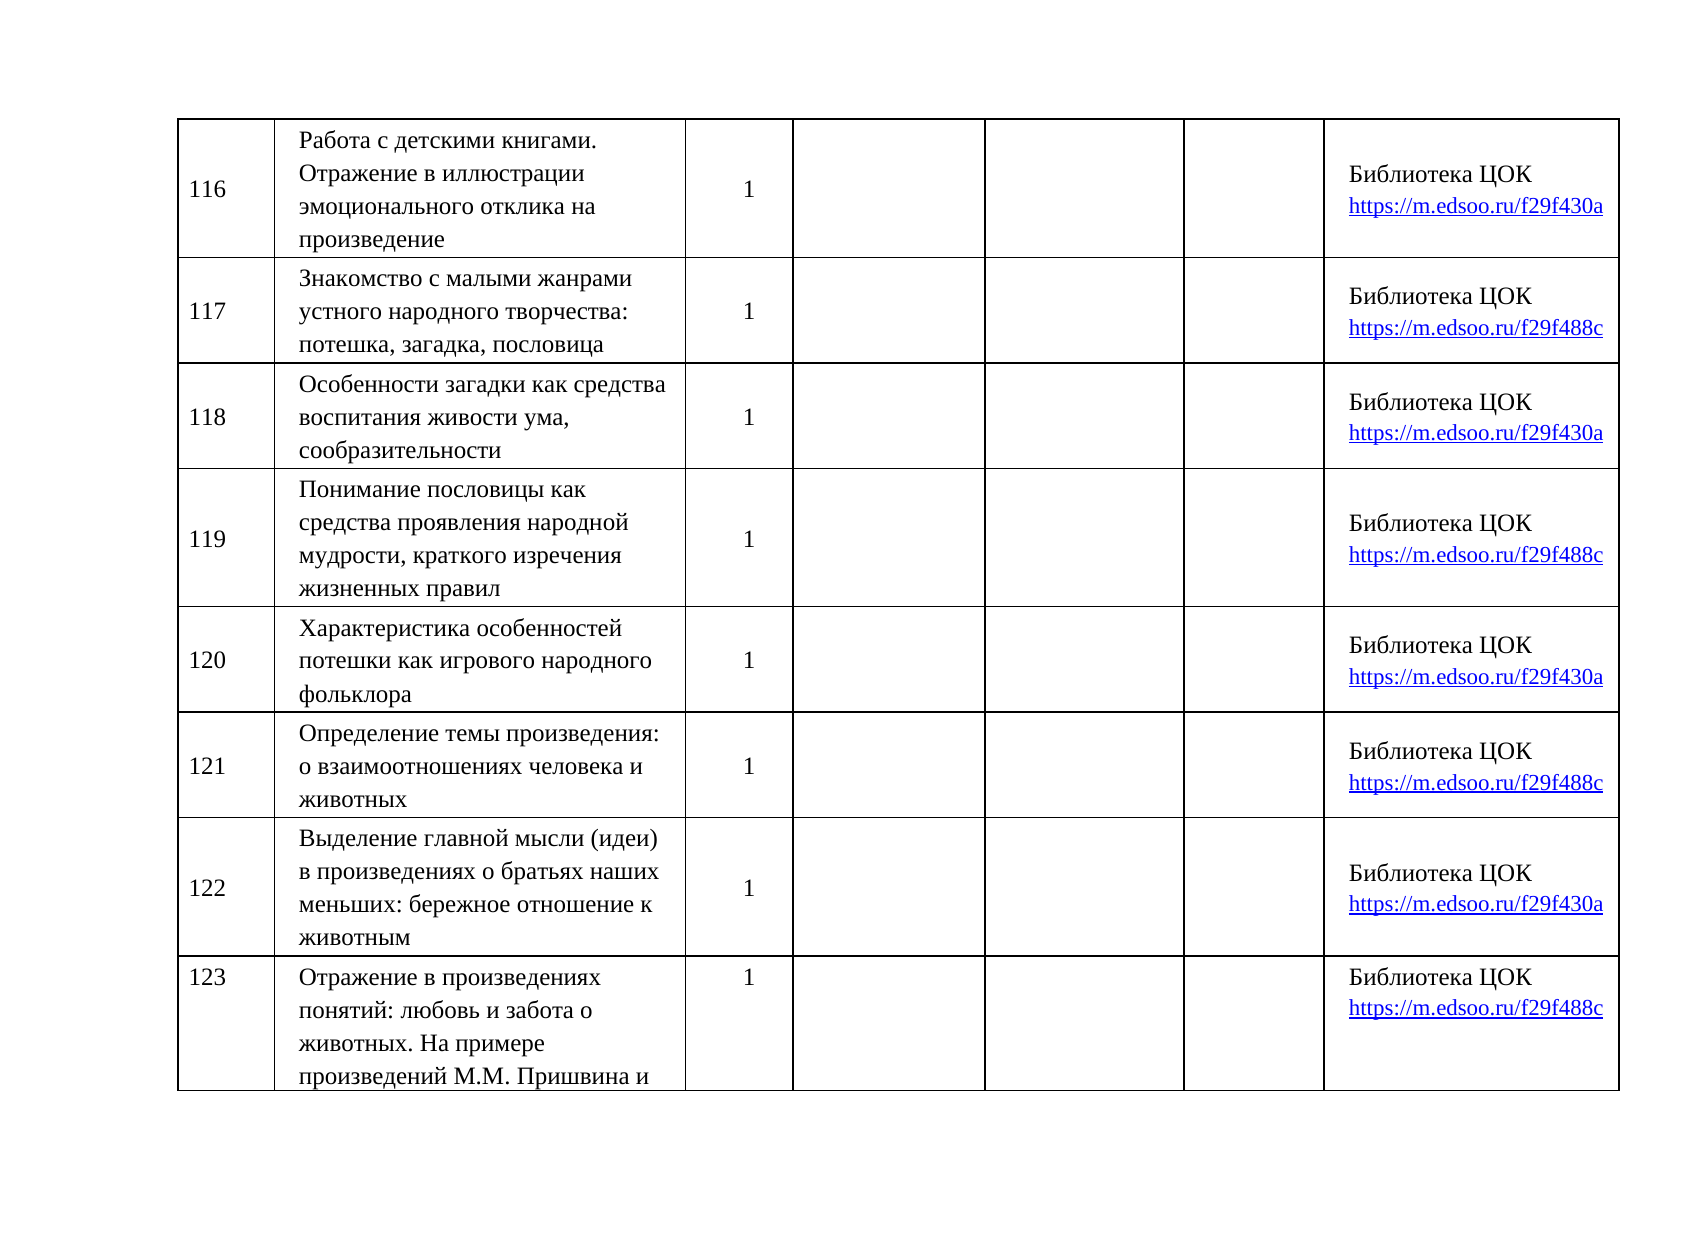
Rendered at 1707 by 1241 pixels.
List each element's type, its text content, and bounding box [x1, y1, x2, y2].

table_cell 1 [686, 713, 792, 817]
table_cell 1 [686, 957, 792, 1090]
table_cell [1185, 607, 1323, 711]
table_cell Работа с детскими книгами. Отражение в иллюстрации эмоционального отклика на произведение [275, 120, 685, 257]
table_cell 117 [179, 258, 274, 362]
table_cell 1 [686, 364, 792, 467]
table_cell [794, 469, 984, 606]
table_cell 1 [686, 120, 792, 257]
table_cell [986, 818, 1183, 955]
table_cell Особенности загадки как средства воспитания живости ума, сообразительности [275, 364, 685, 467]
table_cell [986, 469, 1183, 606]
table_cell Знакомство с малыми жанрами устного народного творчества: потешка, загадка, пословица [275, 258, 685, 362]
table_cell 1 [686, 258, 792, 362]
table_cell 1 [686, 469, 792, 606]
table_cell [794, 957, 984, 1090]
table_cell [1325, 120, 1618, 257]
table_cell 1 [686, 818, 792, 955]
table_cell [1185, 713, 1323, 817]
table_cell [1185, 364, 1323, 467]
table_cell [1325, 258, 1618, 362]
table_cell Библиотека ЦОК https://m.edsoo.ru/f29f488c [1325, 469, 1618, 606]
table_cell 116 [179, 120, 274, 257]
table_cell 122 [179, 818, 274, 955]
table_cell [1325, 957, 1618, 1090]
table_cell [986, 258, 1183, 362]
table_cell [986, 713, 1183, 817]
table_cell [1185, 818, 1323, 955]
table_cell [986, 957, 1183, 1090]
table_cell Выделение главной мысли (идеи) в произведениях о братьях наших меньших: бережное отношение к животным [275, 818, 685, 955]
table_cell [1185, 469, 1323, 606]
table_cell 118 [179, 364, 274, 467]
table_cell Библиотека ЦОК https://m.edsoo.ru/f29f430a [1325, 364, 1618, 467]
table_cell [794, 607, 984, 711]
table_cell Понимание пословицы как средства проявления народной мудрости, краткого изречения жизненных правил [275, 469, 685, 606]
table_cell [275, 957, 685, 1090]
table_cell [986, 607, 1183, 711]
table_cell [794, 364, 984, 467]
table_cell [794, 713, 984, 817]
table_cell Характеристика особенностей потешки как игрового народного фольклора [275, 607, 685, 711]
table_cell [1185, 957, 1323, 1090]
table_cell [986, 364, 1183, 467]
table_cell 119 [179, 469, 274, 606]
table_cell Библиотека ЦОК https://m.edsoo.ru/f29f430a [1325, 607, 1618, 711]
table_cell [794, 818, 984, 955]
table_cell 121 [179, 713, 274, 817]
table_cell Библиотека ЦОК https://m.edsoo.ru/f29f488c [1325, 713, 1618, 817]
table_cell 1 [686, 607, 792, 711]
table_cell [1185, 120, 1323, 257]
table_cell Библиотека ЦОК https://m.edsoo.ru/f29f430a [1325, 818, 1618, 955]
table_cell 123 [179, 957, 274, 1090]
table_cell [794, 258, 984, 362]
table_cell 120 [179, 607, 274, 711]
table_cell [986, 120, 1183, 257]
table_cell [1185, 258, 1323, 362]
table_cell [794, 120, 984, 257]
table_cell Определение темы произведения: о взаимоотношениях человека и животных [275, 713, 685, 817]
